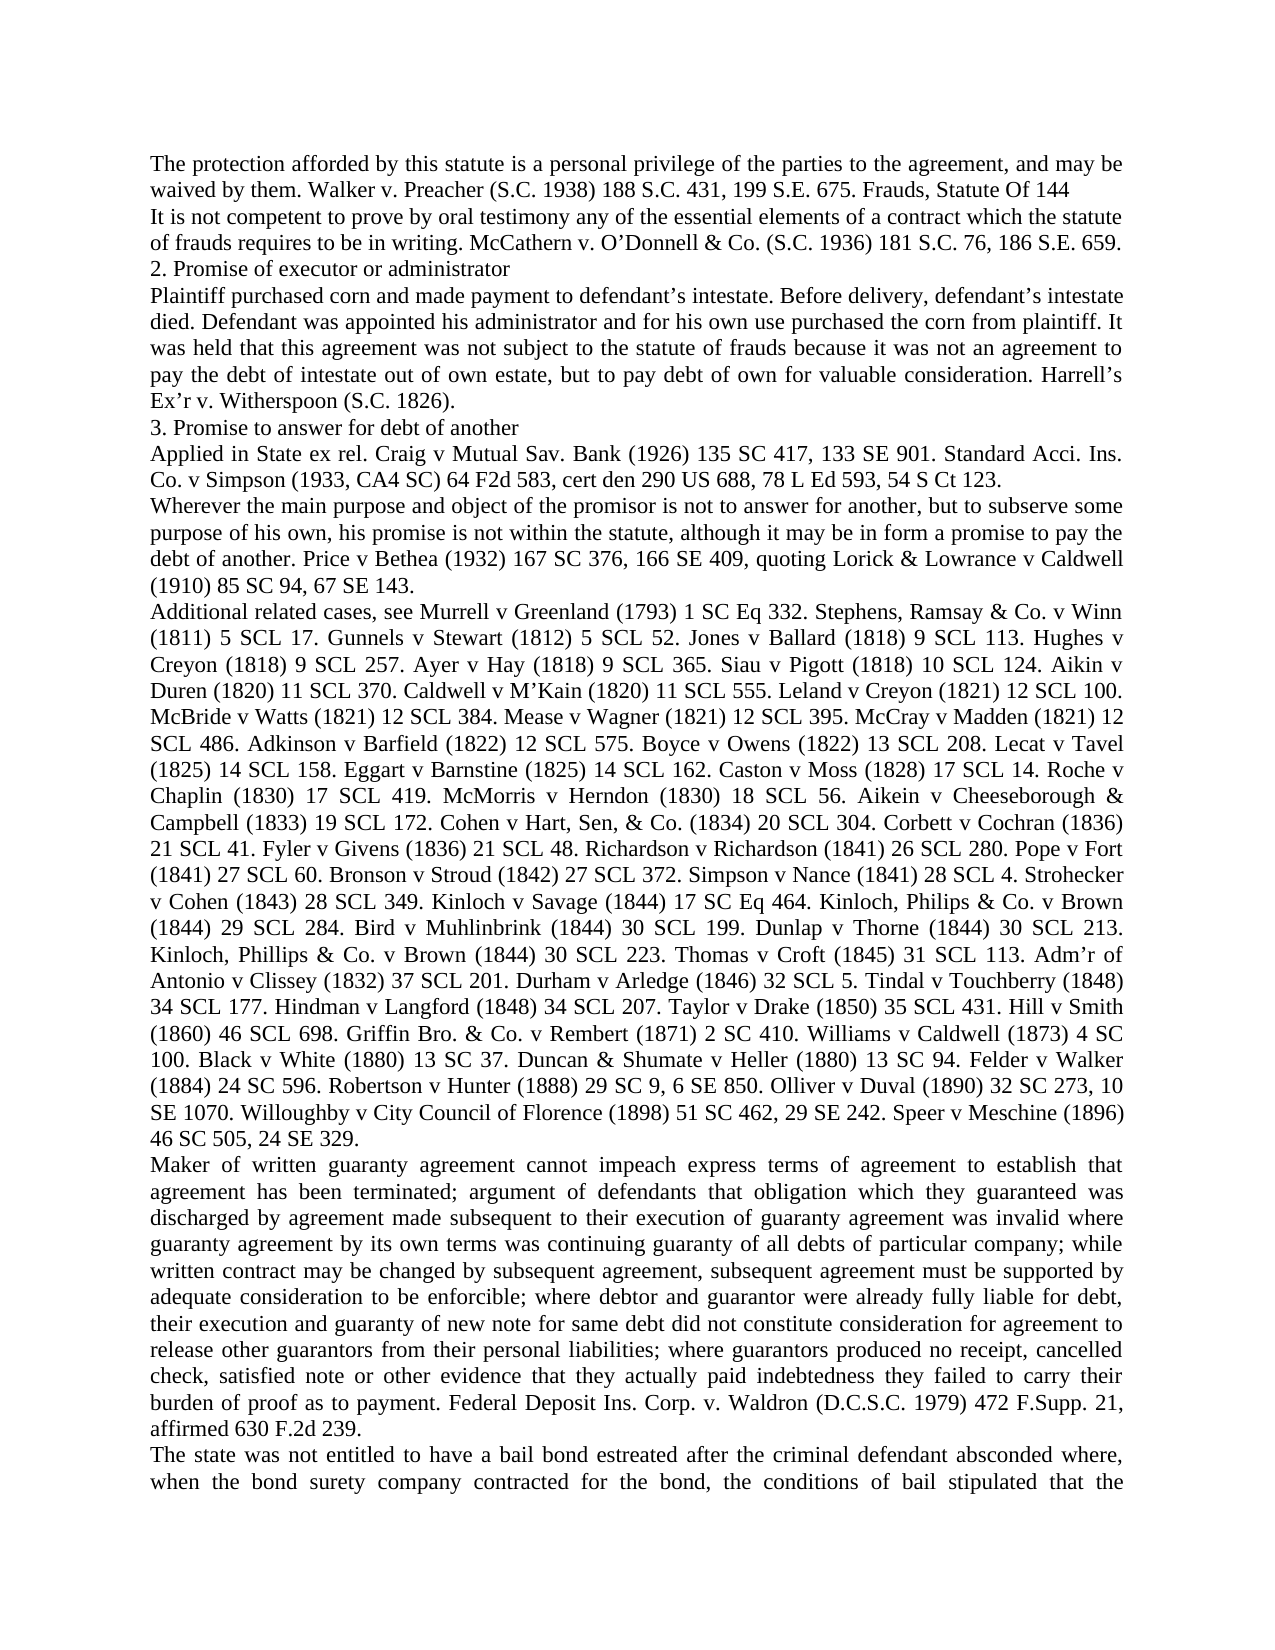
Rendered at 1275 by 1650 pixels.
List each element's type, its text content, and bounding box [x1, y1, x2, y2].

text 3. Promise to answer for debt of another [150, 413, 1125, 440]
text Wherever the main purpose and object of the promisor is not to answer for another, but to subserve some purpose of his own, his promise is not within the statute, although it may be in form a promise to pay the debt of another. Price v Bethea (1932) 167 SC 376, 166 SE 409, quoting Lorick & Lowrance v Caldwell (1910) 85 SC 94, 67 SE 143. [150, 493, 1125, 598]
text The protection afforded by this statute is a personal privilege of the parties to the agreement, and may be waived by them. Walker v. Preacher (S.C. 1938) 188 S.C. 431, 199 S.E. 675. Frauds, Statute Of 144 [150, 150, 1125, 203]
text Plaintiff purchased corn and made payment to defendant’s intestate. Before delivery, defendant’s intestate died. Defendant was appointed his administrator and for his own use purchased the corn from plaintiff. It was held that this agreement was not subject to the statute of frauds because it was not an agreement to pay the debt of intestate out of own estate, but to pay debt of own for valuable consideration. Harrell’s Ex’r v. Witherspoon (S.C. 1826). [150, 282, 1125, 413]
text It is not competent to prove by oral testimony any of the essential elements of a contract which the statute of frauds requires to be in writing. McCathern v. O’Donnell & Co. (S.C. 1936) 181 S.C. 76, 186 S.E. 659. [150, 203, 1125, 255]
text 2. Promise of executor or administrator [150, 255, 1125, 282]
text Maker of written guaranty agreement cannot impeach express terms of agreement to establish that agreement has been terminated; argument of defendants that obligation which they guaranteed was discharged by agreement made subsequent to their execution of guaranty agreement was invalid where guaranty agreement by its own terms was continuing guaranty of all debts of particular company; while written contract may be changed by subsequent agreement, subsequent agreement must be supported by adequate consideration to be enforcible; where debtor and guarantor were already fully liable for debt, their execution and guaranty of new note for same debt did not constitute consideration for agreement to release other guarantors from their personal liabilities; where guarantors produced no receipt, cancelled check, satisfied note or other evidence that they actually paid indebtedness they failed to carry their burden of proof as to payment. Federal Deposit Ins. Corp. v. Waldron (D.C.S.C. 1979) 472 F.Supp. 21, affirmed 630 F.2d 239. [150, 1151, 1125, 1441]
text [150, 1441, 1125, 1494]
text Applied in State ex rel. Craig v Mutual Sav. Bank (1926) 135 SC 417, 133 SE 901. Standard Acci. Ins. Co. v Simpson (1933, CA4 SC) 64 F2d 583, cert den 290 US 688, 78 L Ed 593, 54 S Ct 123. [150, 440, 1125, 493]
text Additional related cases, see Murrell v Greenland (1793) 1 SC Eq 332. Stephens, Ramsay & Co. v Winn (1811) 5 SCL 17. Gunnels v Stewart (1812) 5 SCL 52. Jones v Ballard (1818) 9 SCL 113. Hughes v Creyon (1818) 9 SCL 257. Ayer v Hay (1818) 9 SCL 365. Siau v Pigott (1818) 10 SCL 124. Aikin v Duren (1820) 11 SCL 370. Caldwell v M’Kain (1820) 11 SCL 555. Leland v Creyon (1821) 12 SCL 100. McBride v Watts (1821) 12 SCL 384. Mease v Wagner (1821) 12 SCL 395. McCray v Madden (1821) 12 SCL 486. Adkinson v Barfield (1822) 12 SCL 575. Boyce v Owens (1822) 13 SCL 208. Lecat v Tavel (1825) 14 SCL 158. Eggart v Barnstine (1825) 14 SCL 162. Caston v Moss (1828) 17 SCL 14. Roche v Chaplin (1830) 17 SCL 419. McMorris v Herndon (1830) 18 SCL 56. Aikein v Cheeseborough & Campbell (1833) 19 SCL 172. Cohen v Hart, Sen, & Co. (1834) 20 SCL 304. Corbett v Cochran (1836) 21 SCL 41. Fyler v Givens (1836) 21 SCL 48. Richardson v Richardson (1841) 26 SCL 280. Pope v Fort (1841) 27 SCL 60. Bronson v Stroud (1842) 27 SCL 372. Simpson v Nance (1841) 28 SCL 4. Strohecker v Cohen (1843) 28 SCL 349. Kinloch v Savage (1844) 17 SC Eq 464. Kinloch, Philips & Co. v Brown (1844) 29 SCL 284. Bird v Muhlinbrink (1844) 30 SCL 199. Dunlap v Thorne (1844) 30 SCL 213. Kinloch, Phillips & Co. v Brown (1844) 30 SCL 223. Thomas v Croft (1845) 31 SCL 113. Adm’r of Antonio v Clissey (1832) 37 SCL 201. Durham v Arledge (1846) 32 SCL 5. Tindal v Touchberry (1848) 34 SCL 177. Hindman v Langford (1848) 34 SCL 207. Taylor v Drake (1850) 35 SCL 431. Hill v Smith (1860) 46 SCL 698. Griffin Bro. & Co. v Rembert (1871) 2 SC 410. Williams v Caldwell (1873) 4 SC 100. Black v White (1880) 13 SC 37. Duncan & Shumate v Heller (1880) 13 SC 94. Felder v Walker (1884) 24 SC 596. Robertson v Hunter (1888) 29 SC 9, 6 SE 850. Olliver v Duval (1890) 32 SC 273, 10 SE 1070. Willoughby v City Council of Florence (1898) 51 SC 462, 29 SE 242. Speer v Meschine (1896) 46 SC 505, 24 SE 329. [150, 598, 1125, 1151]
